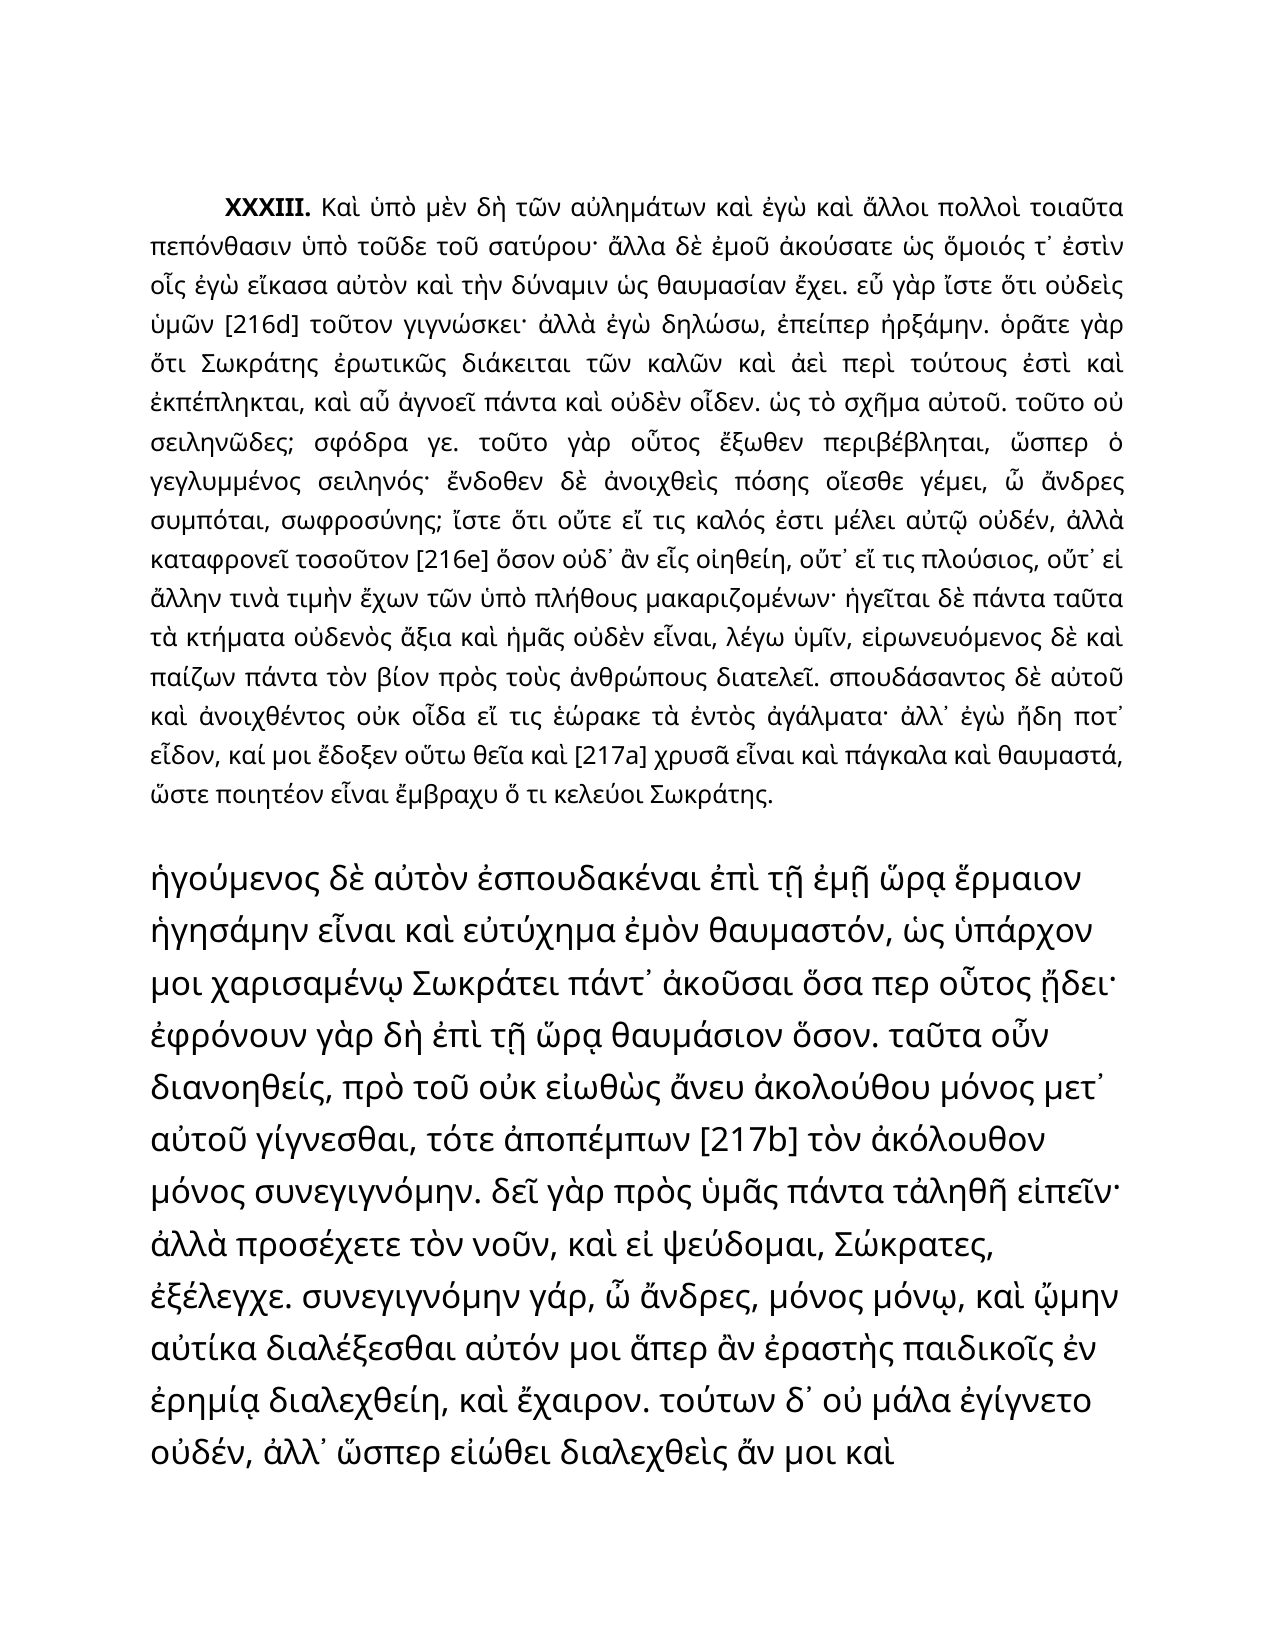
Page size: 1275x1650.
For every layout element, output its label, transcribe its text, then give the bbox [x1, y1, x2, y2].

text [150, 855, 1125, 1474]
text XXXIII. Καὶ ὑπὸ μὲν δὴ τῶν αὐλημάτων καὶ ἐγὼ καὶ ἄλλοι πολλοὶ τοιαῦτα πεπόνθασιν ὑπὸ τοῦδε τοῦ σατύρου· ἄλλα δὲ ἐμοῦ ἀκούσατε ὡς ὅμοιός τ᾽ ἐστὶν οἷς ἐγὼ εἴκασα αὐτὸν καὶ τὴν δύναμιν ὡς θαυμασίαν ἔχει. εὖ γὰρ ἴστε ὅτι οὐδεὶς ὑμῶν [216d] τοῦτον γιγνώσκει· ἀλλὰ ἐγὼ δηλώσω, ἐπείπερ ἠρξάμην. ὁρᾶτε γὰρ ὅτι Σωκράτης ἐρωτικῶς διάκειται τῶν καλῶν καὶ ἀεὶ περὶ τούτους ἐστὶ καὶ ἐκπέπληκται, καὶ αὖ ἀγνοεῖ πάντα καὶ οὐδὲν οἶδεν. ὡς τὸ σχῆμα αὐτοῦ. τοῦτο οὐ σειληνῶδες; σφόδρα γε. τοῦτο γὰρ οὗτος ἔξωθεν περιβέβληται, ὥσπερ ὁ γεγλυμμένος σειληνός· ἔνδοθεν δὲ ἀνοιχθεὶς πόσης οἴεσθε γέμει, ὦ ἄνδρες συμπόται, σωφροσύνης; ἴστε ὅτι οὔτε εἴ τις καλός ἐστι μέλει αὐτῷ οὐδέν, ἀλλὰ καταφρονεῖ τοσοῦτον [216e] ὅσον οὐδ᾽ ἂν εἷς οἰηθείη, οὔτ᾽ εἴ τις πλούσιος, οὔτ᾽ εἰ ἄλλην τινὰ τιμὴν ἔχων τῶν ὑπὸ πλήθους μακαριζομένων· ἡγεῖται δὲ πάντα ταῦτα τὰ κτήματα οὐδενὸς ἄξια καὶ ἡμᾶς οὐδὲν εἶναι, λέγω ὑμῖν, εἰρωνευόμενος δὲ καὶ παίζων πάντα τὸν βίον πρὸς τοὺς ἀνθρώπους διατελεῖ. σπουδάσαντος δὲ αὐτοῦ καὶ ἀνοιχθέντος οὐκ οἶδα εἴ τις ἑώρακε τὰ ἐντὸς ἀγάλματα· ἀλλ᾽ ἐγὼ ἤδη ποτ᾽ εἶδον, καί μοι ἔδοξεν οὕτω θεῖα καὶ [217a] χρυσᾶ εἶναι καὶ πάγκαλα καὶ θαυμαστά, ὥστε ποιητέον εἶναι ἔμβραχυ ὅ τι κελεύοι Σωκράτης. [150, 189, 1125, 811]
